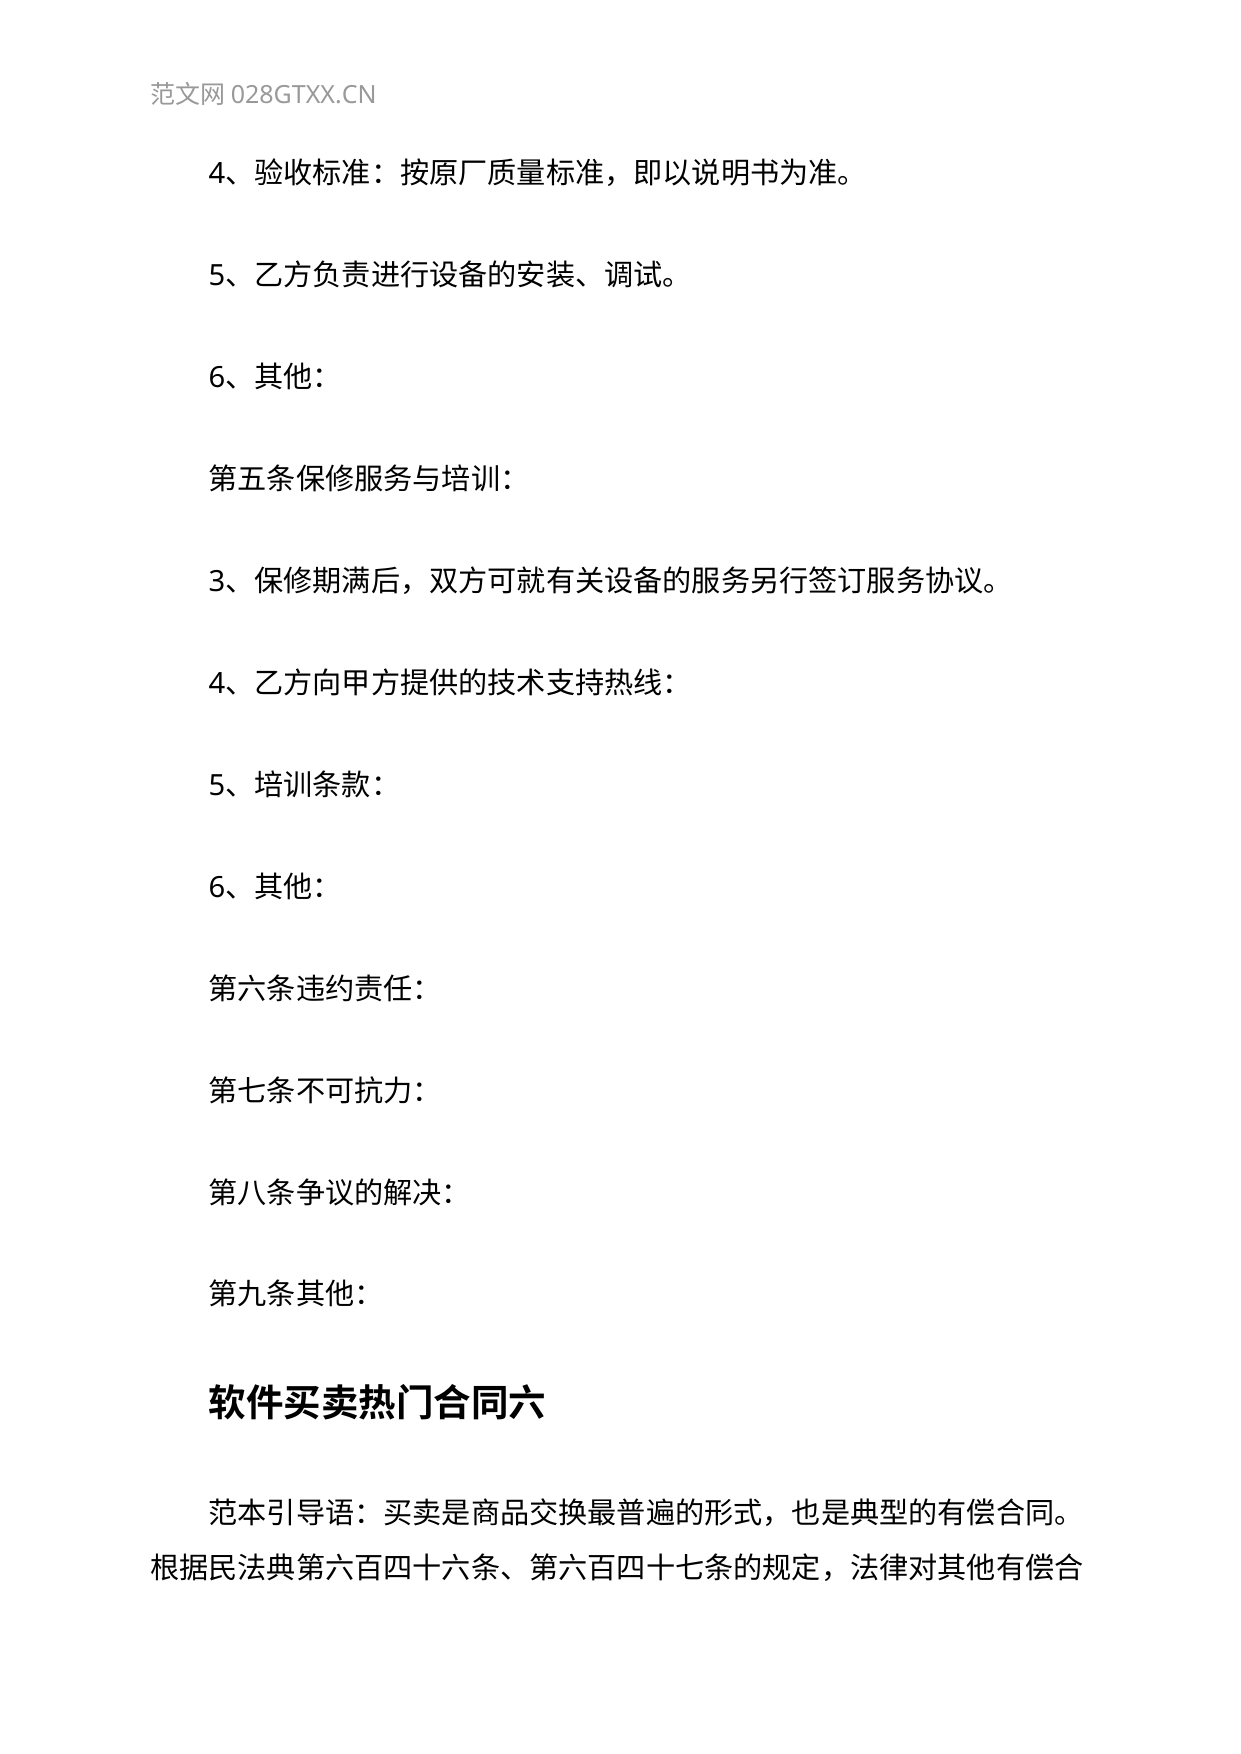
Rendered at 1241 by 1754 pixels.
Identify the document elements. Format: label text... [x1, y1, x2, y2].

text 3、保修期满后，双方可就有关设备的服务另行签订服务协议。 [150, 558, 1090, 600]
text 5、培训条款： [150, 762, 1090, 804]
text 第九条其他： [150, 1271, 1090, 1313]
text 6、其他： [150, 354, 1090, 396]
text 第七条不可抗力： [150, 1067, 1090, 1110]
text 4、验收标准：按原厂质量标准，即以说明书为准。 [150, 150, 1090, 192]
text 4、乙方向甲方提供的技术支持热线： [150, 660, 1090, 702]
text 第六条违约责任： [150, 966, 1090, 1008]
text 软件买卖热门合同六 [150, 1373, 1090, 1427]
text 6、其他： [150, 864, 1090, 906]
text 第八条争议的解决： [150, 1169, 1090, 1211]
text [150, 1490, 1090, 1587]
text 第五条保修服务与培训： [150, 456, 1090, 498]
text 5、乙方负责进行设备的安装、调试。 [150, 252, 1090, 294]
